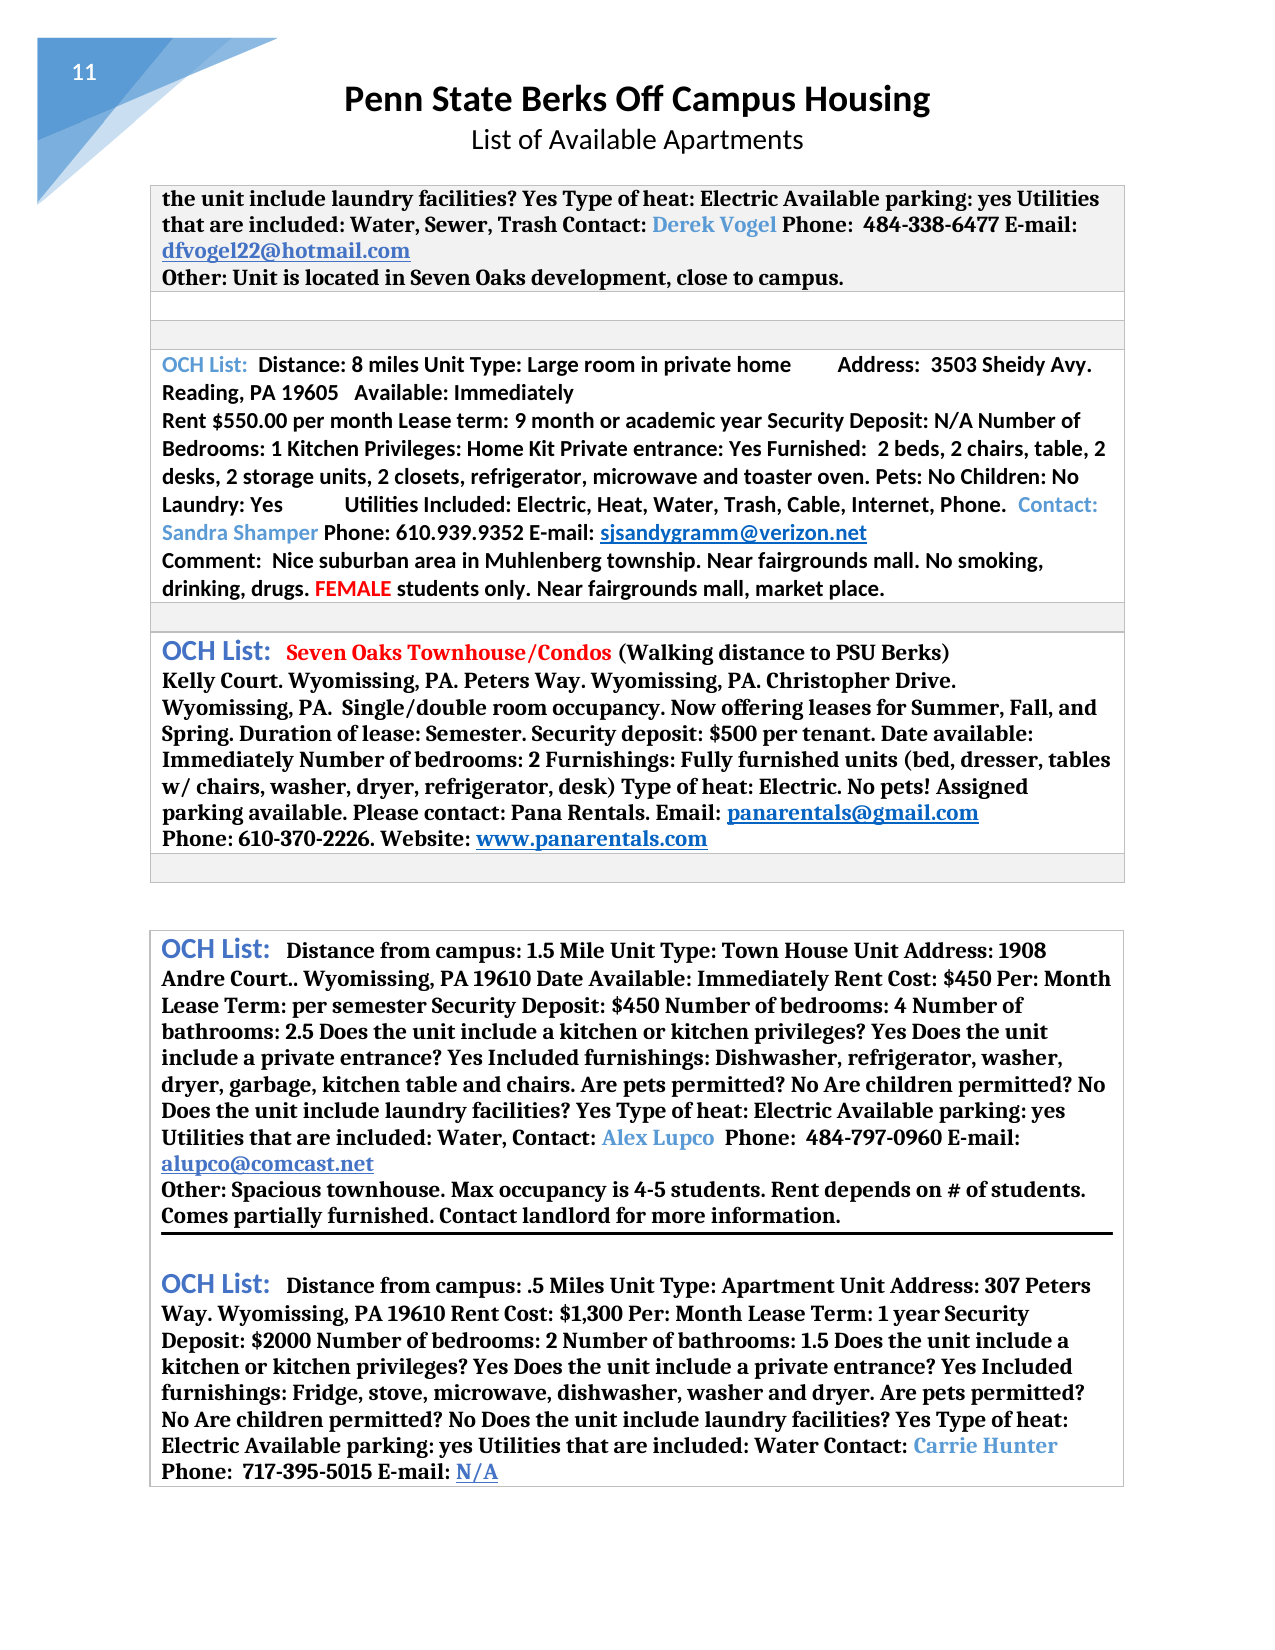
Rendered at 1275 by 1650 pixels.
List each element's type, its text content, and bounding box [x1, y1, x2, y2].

table_cell [151, 292, 1124, 320]
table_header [151, 931, 1123, 1486]
picture [37, 37, 279, 206]
table_cell [151, 321, 1124, 349]
table_cell [151, 603, 1124, 631]
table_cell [151, 186, 1124, 291]
table_cell [151, 854, 1124, 882]
table_cell OCH List: Seven Oaks Townhouse/Condos (Walking distance to PSU Berks) Kelly Court. Wyomissing, PA. Peters Way. Wyomissing, PA. Christopher Drive. Wyomissing, PA. Single/double room occupancy. Now offering leases for Summer, Fall, and Spring. Duration of lease: Semester. Security deposit: $500 per tenant. Date available: Immediately Number of bedrooms: 2 Furnishings: Fully furnished units (bed, dresser, tables w/ chairs, washer, dryer, refrigerator, desk) Type of heat: Electric. No pets! Assigned parking available. Please contact: Pana Rentals. Email: panarentals@gmail.com Phone: 610-370-2226. Website: www.panarentals.com [151, 633, 1124, 852]
table_cell OCH List: Distance: 8 miles Unit Type: Large room in private home Address: 3503 Sheidy Avy. Reading, PA 19605 Available: Immediately Rent $550.00 per month Lease term: 9 month or academic year Security Deposit: N/A Number of Bedrooms: 1 Kitchen Privileges: Home Kit Private entrance: Yes Furnished: 2 beds, 2 chairs, table, 2 desks, 2 storage units, 2 closets, refrigerator, microwave and toaster oven. Pets: No Children: No Laundry: Yes Utilities Included: Electric, Heat, Water, Trash, Cable, Internet, Phone. Contact: Sandra Shamper Phone: 610.939.9352 E-mail: sjsandygramm@verizon.net Comment: Nice suburban area in Muhlenberg township. Near fairgrounds mall. No smoking, drinking, drugs. FEMALE students only. Near fairgrounds mall, market place. [151, 350, 1124, 602]
